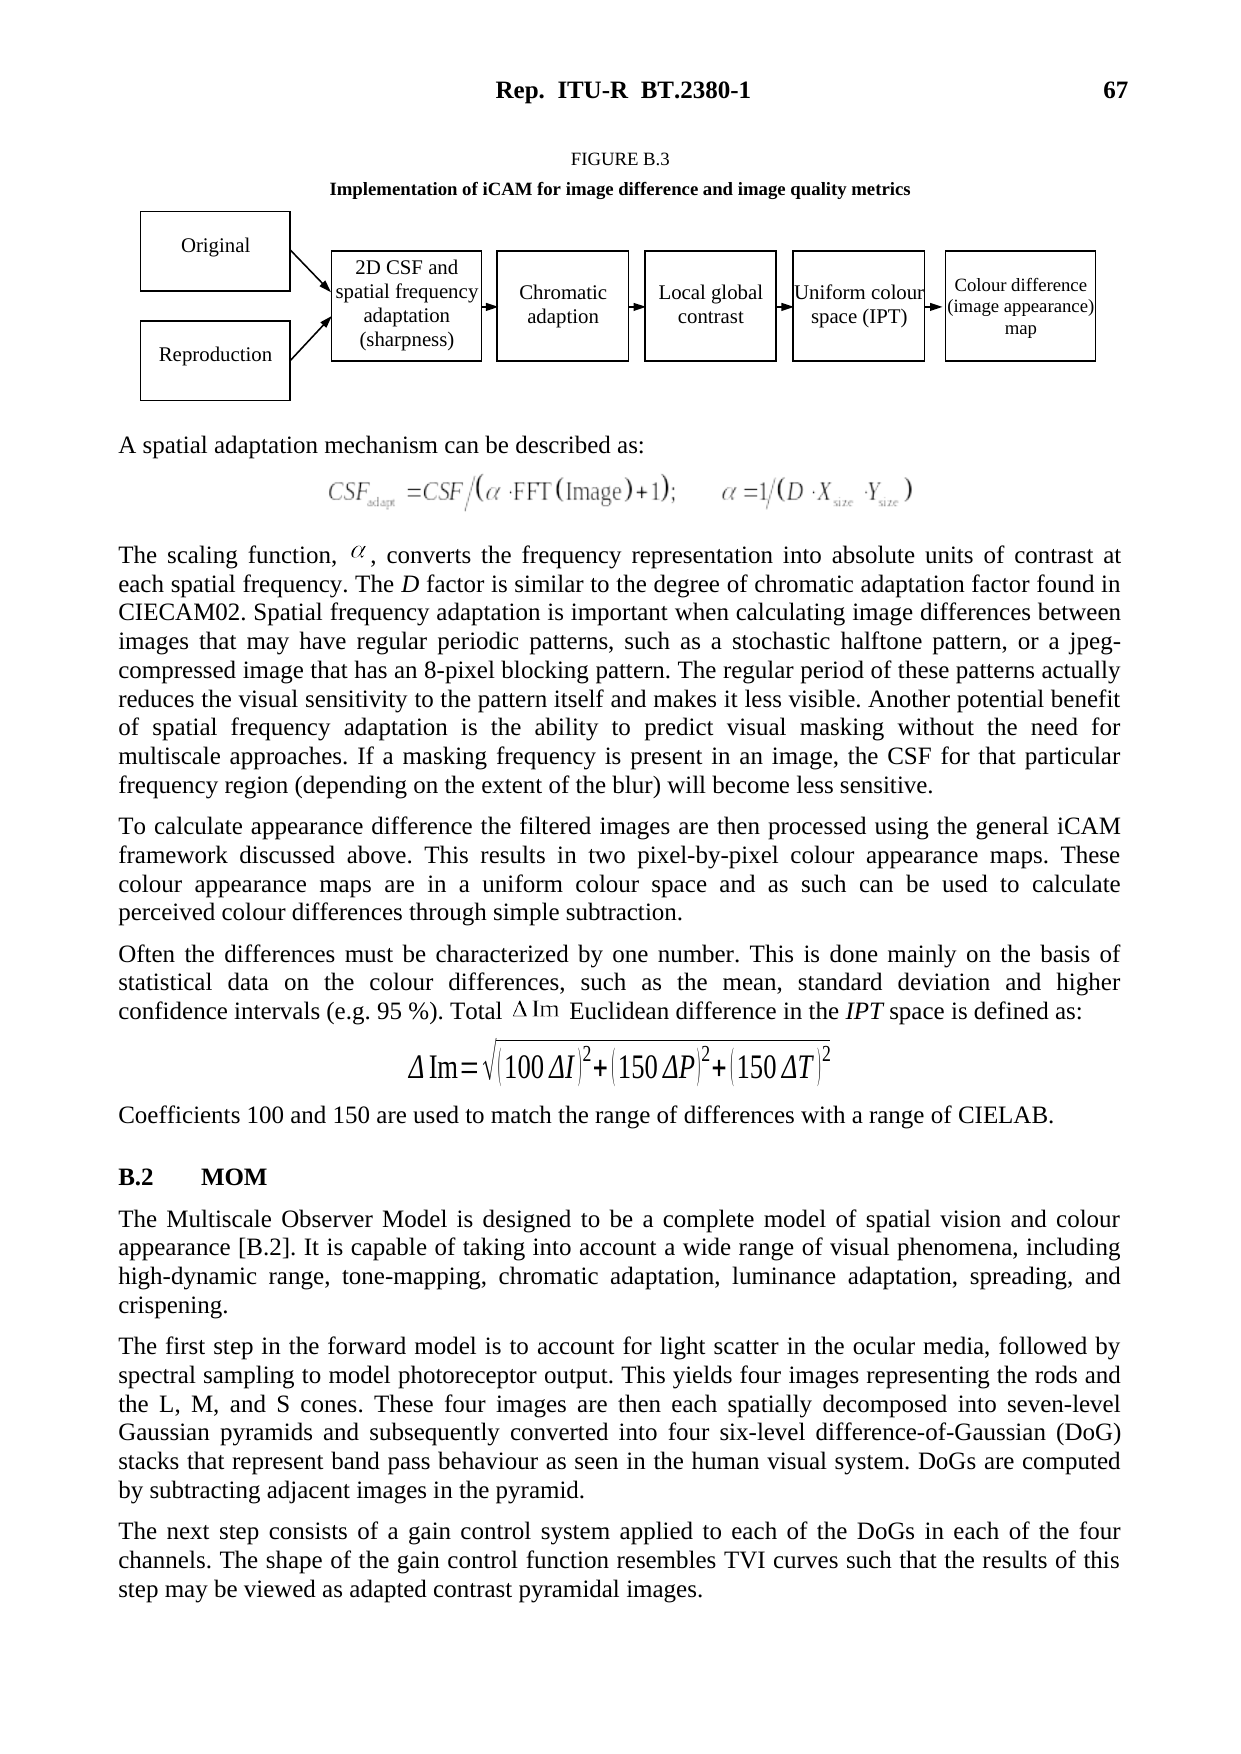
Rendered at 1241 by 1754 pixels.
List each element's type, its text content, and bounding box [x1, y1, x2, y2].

text The scaling function, , converts the frequency representation into absolute units of contrast at each spatial frequency. The D factor is similar to the degree of chromatic adaptation factor found in CIECAM02. Spatial frequency adaptation is important when calculating image differences between images that may have regular periodic patterns, such as a stochastic halftone pattern, or a jpeg-compressed image that has an 8-pixel blocking pattern. The regular period of these patterns actually reduces the visual sensitivity to the pattern itself and makes it less visible. Another potential benefit of spatial frequency adaptation is the ability to predict visual masking without the need for multiscale approaches. If a masking frequency is present in an image, the CSF for that particular frequency region (depending on the extent of the blur) will become less sensitive. [118, 540, 1122, 799]
text The first step in the forward model is to account for light scatter in the ocular media, followed by spectral sampling to model photoreceptor output. This yields four images representing the rods and the L, M, and S cones. These four images are then each spatially decomposed into seven-level Gaussian pyramids and subsequently converted into four six-level difference-of-Gaussian (DoG) stacks that represent band pass behaviour as seen in the human visual system. DoGs are computed by subtracting adjacent images in the pyramid. [118, 1331, 1122, 1504]
text The next step consists of a gain control system applied to each of the DoGs in each of the four channels. The shape of the gain control function resembles TVI curves such that the results of this step may be viewed as adapted contrast pyramidal images. [118, 1516, 1122, 1602]
text Coefficients 100 and 150 are used to match the range of differences with a range of CIELAB. [118, 1100, 1122, 1129]
subtitle B.2 MOM [118, 1162, 1122, 1191]
text Often the differences must be characterized by one number. This is done mainly on the basis of statistical data on the colour differences, such as the mean, standard deviation and higher confidence intervals (e.g. 95 %). Total Euclidean difference in the IPT space is defined as: [118, 939, 1122, 1025]
text A spatial adaptation mechanism can be described as: [118, 430, 1122, 459]
text figure B.3 [118, 148, 1122, 169]
text The Multiscale Observer Model is designed to be a complete model of spatial vision and colour appearance [B.2]. It is capable of taking into account a wide range of visual phenomena, including high-dynamic range, tone-mapping, chromatic adaptation, luminance adaptation, spreading, and crispening. [118, 1204, 1122, 1319]
title Implementation of iCAM for image difference and image quality metrics [118, 178, 1122, 199]
text To calculate appearance difference the filtered images are then processed using the general iCAM framework discussed above. This results in two pixel-by-pixel colour appearance maps. These colour appearance maps are in a uniform colour space and as such can be used to calculate perceived colour differences through simple subtraction. [118, 811, 1122, 926]
